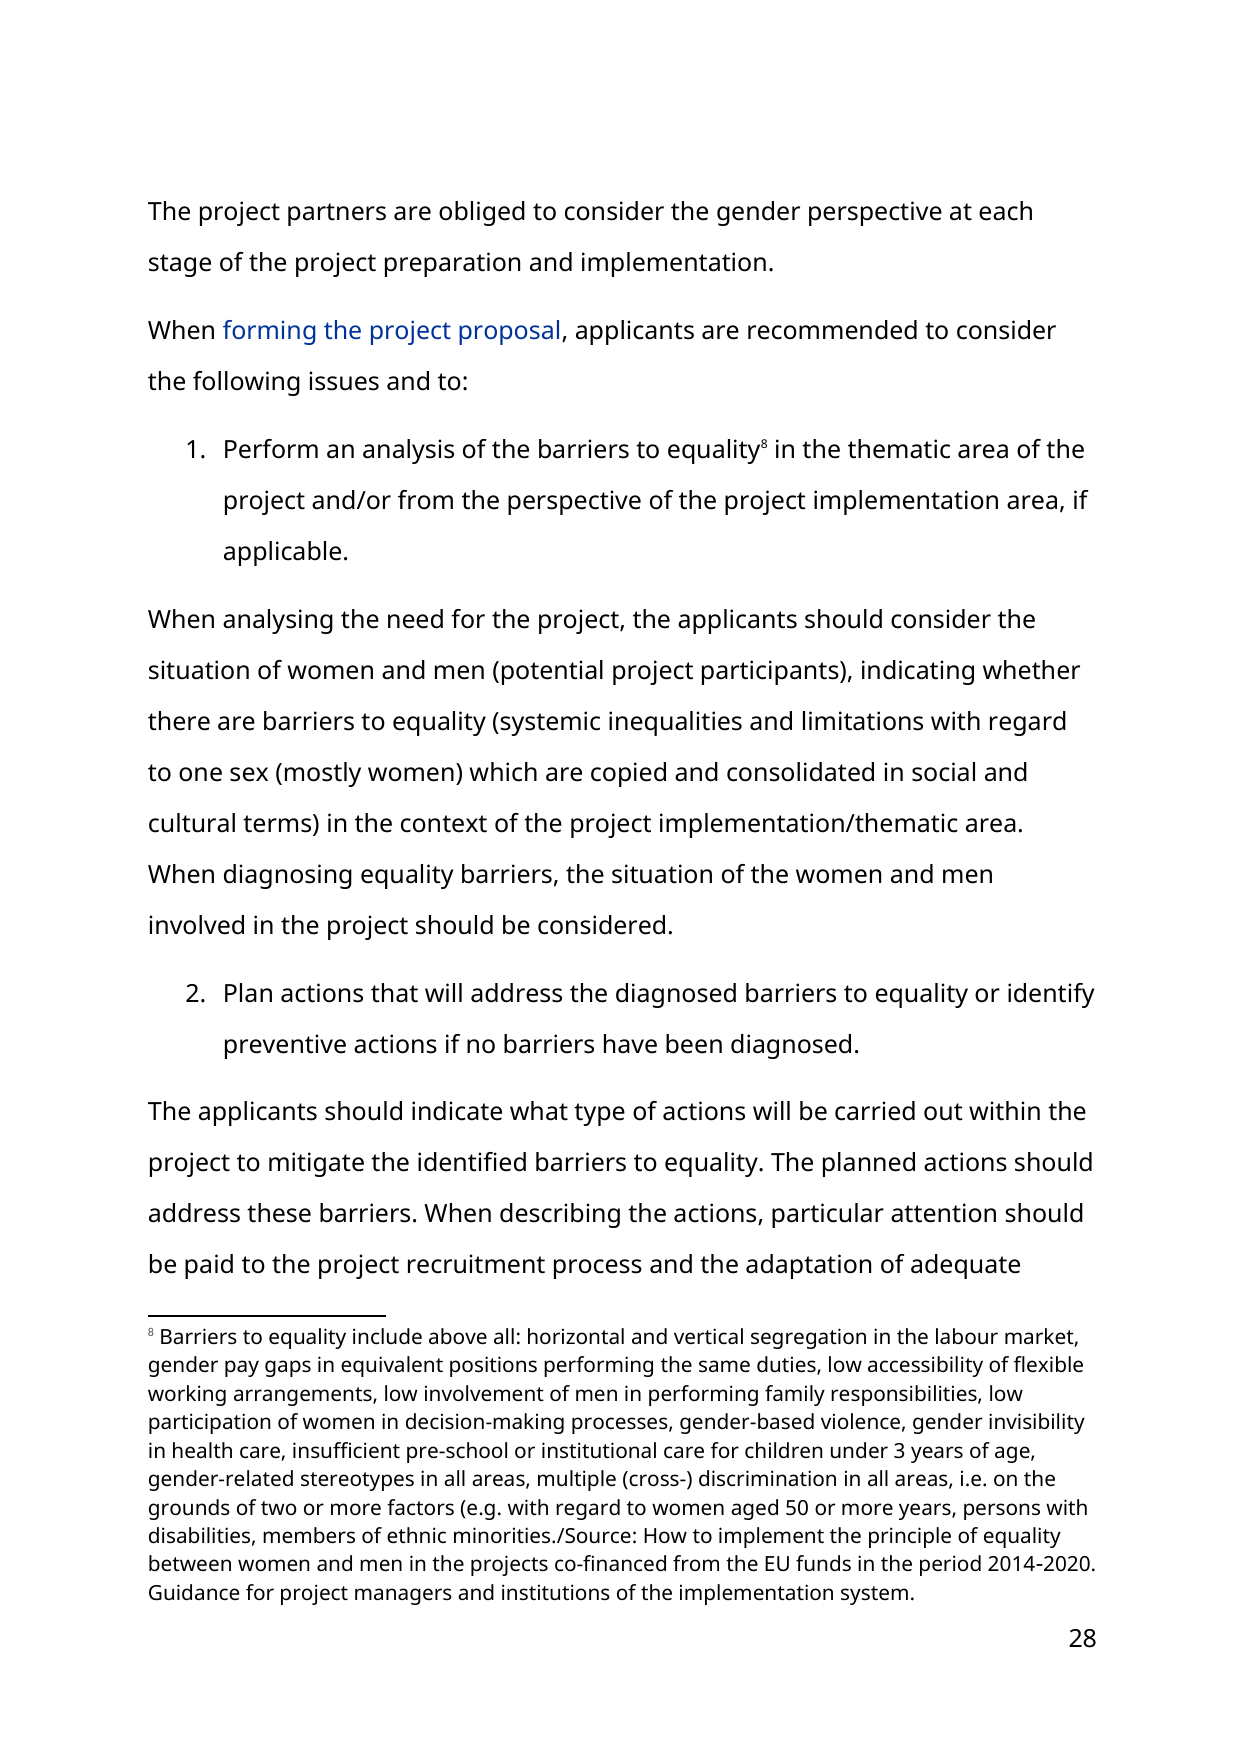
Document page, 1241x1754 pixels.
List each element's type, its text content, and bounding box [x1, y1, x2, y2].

list Perform an analysis of the barriers to equality in the thematic area of the project and/or from the perspective of the project implementation area, if applicable. [185, 431, 1097, 568]
text The project partners are obliged to consider the gender perspective at each stage of the project preparation and implementation. [148, 194, 1097, 279]
list Plan actions that will address the diagnosed barriers to equality or identify preventive actions if no barriers have been diagnosed. [185, 975, 1097, 1060]
text When forming the project proposal, applicants are recommended to consider the following issues and to: [148, 313, 1097, 398]
text When analysing the need for the project, the applicants should consider the situation of women and men (potential project participants), indicating whether there are barriers to equality (systemic inequalities and limitations with regard to one sex (mostly women) which are copied and consolidated in social and cultural terms) in the context of the project implementation/thematic area. When diagnosing equality barriers, the situation of the women and men involved in the project should be considered. [148, 601, 1097, 942]
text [148, 1094, 1097, 1281]
